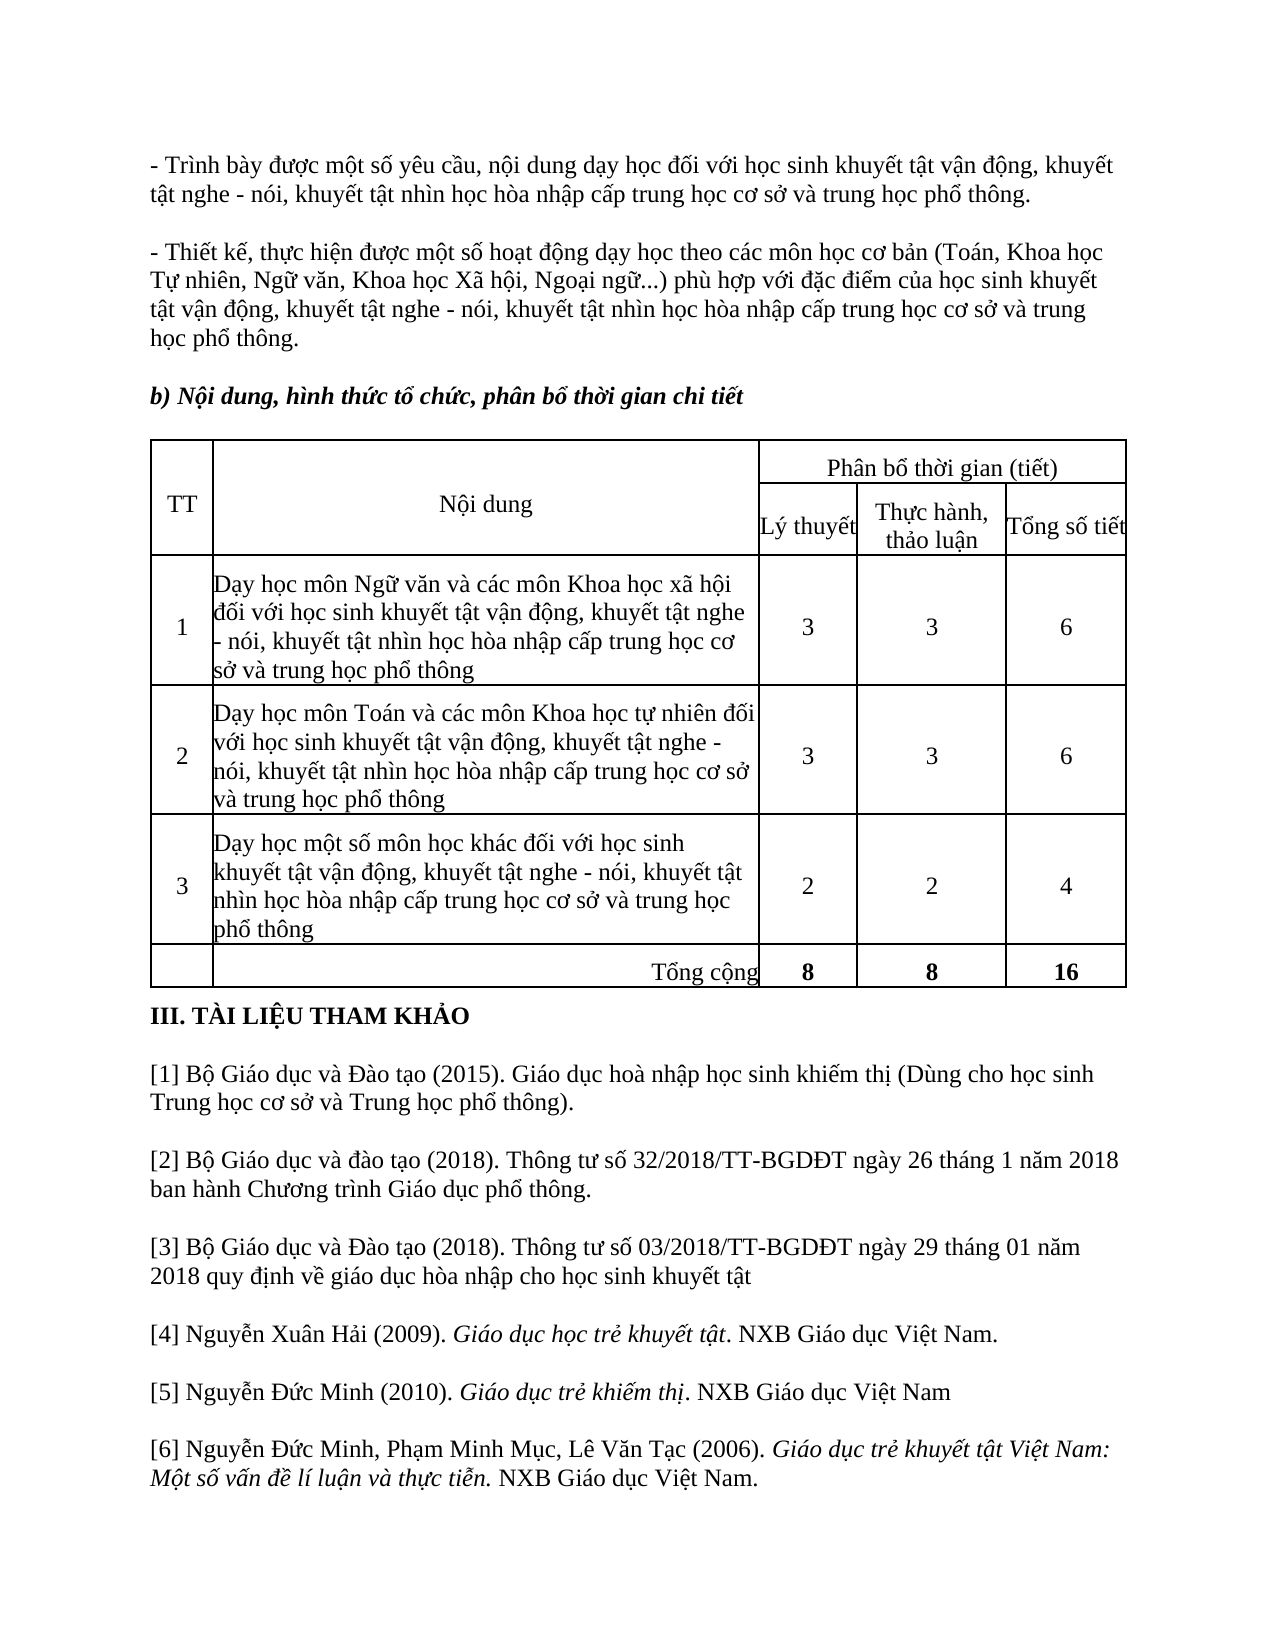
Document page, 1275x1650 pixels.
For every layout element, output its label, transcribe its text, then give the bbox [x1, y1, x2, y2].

table_cell 3 [858, 556, 1005, 684]
table_cell 3 [152, 815, 212, 943]
table_cell Dạy học một số môn học khác đối với học sinh khuyết tật vận động, khuyết tật nghe - nói, khuyết tật nhìn học hòa nhập cấp trung học cơ sở và trung học phổ thông [214, 815, 758, 943]
table_cell 3 [760, 686, 856, 813]
text [6] Nguyễn Đức Minh, Phạm Minh Mục, Lê Văn Tạc (2006). Giáo dục trẻ khuyết tật Việt Nam: Một số vấn đề lí luận và thực tiễn. NXB Giáo dục Việt Nam. [150, 1434, 1125, 1492]
text - Thiết kế, thực hiện được một số hoạt động dạy học theo các môn học cơ bản (Toán, Khoa học Tự nhiên, Ngữ văn, Khoa học Xã hội, Ngoại ngữ...) phù hợp với đặc điểm của học sinh khuyết tật vận động, khuyết tật nghe - nói, khuyết tật nhìn học hòa nhập cấp trung học cơ sở và trung học phổ thông. [150, 237, 1125, 352]
table_cell 8 [858, 945, 1005, 986]
table_cell 6 [1007, 556, 1125, 684]
text [2] Bộ Giáo dục và đào tạo (2018). Thông tư số 32/2018/TT-BGDĐT ngày 26 tháng 1 năm 2018 ban hành Chương trình Giáo dục phổ thông. [150, 1145, 1125, 1203]
table_cell 16 [1007, 945, 1125, 986]
table_cell [152, 945, 212, 986]
table_cell 3 [760, 556, 856, 684]
table_cell 2 [760, 815, 856, 943]
text III. TÀI LIỆU THAM KHẢO [150, 1001, 1125, 1029]
table_cell Tổng số tiết [1007, 484, 1125, 554]
table_cell 1 [152, 556, 212, 684]
table_cell 2 [858, 815, 1005, 943]
text b) Nội dung, hình thức tổ chức, phân bổ thời gian chi tiết [150, 381, 1125, 409]
table_cell 8 [760, 945, 856, 986]
table_cell 6 [1007, 686, 1125, 813]
table_cell 2 [152, 686, 212, 813]
table_cell Tổng cộng [214, 945, 758, 986]
table_cell Thực hành, thảo luận [858, 484, 1005, 554]
table_header Phân bổ thời gian (tiết) [760, 441, 1125, 482]
text [1] Bộ Giáo dục và Đào tạo (2015). Giáo dục hoà nhập học sinh khiếm thị (Dùng cho học sinh Trung học cơ sở và Trung học phổ thông). [150, 1059, 1125, 1116]
text [5] Nguyễn Đức Minh (2010). Giáo dục trẻ khiếm thị. NXB Giáo dục Việt Nam [150, 1377, 1125, 1405]
table_header Nội dung [214, 441, 758, 554]
text [3] Bộ Giáo dục và Đào tạo (2018). Thông tư số 03/2018/TT-BGDĐT ngày 29 tháng 01 năm 2018 quy định về giáo dục hòa nhập cho học sinh khuyết tật [150, 1232, 1125, 1289]
table_cell 3 [858, 686, 1005, 813]
table_cell 4 [1007, 815, 1125, 943]
text - Trình bày được một số yêu cầu, nội dung dạy học đối với học sinh khuyết tật vận động, khuyết tật nghe - nói, khuyết tật nhìn học hòa nhập cấp trung học cơ sở và trung học phổ thông. [150, 150, 1125, 207]
table_cell Dạy học môn Toán và các môn Khoa học tự nhiên đối với học sinh khuyết tật vận động, khuyết tật nghe - nói, khuyết tật nhìn học hòa nhập cấp trung học cơ sở và trung học phổ thông [214, 686, 758, 813]
table_cell Lý thuyết [760, 484, 856, 554]
table_header TT [152, 441, 212, 554]
table_cell Dạy học môn Ngữ văn và các môn Khoa học xã hội đối với học sinh khuyết tật vận động, khuyết tật nghe - nói, khuyết tật nhìn học hòa nhập cấp trung học cơ sở và trung học phổ thông [214, 556, 758, 684]
text [4] Nguyễn Xuân Hải (2009). Giáo dục học trẻ khuyết tật. NXB Giáo dục Việt Nam. [150, 1319, 1125, 1347]
